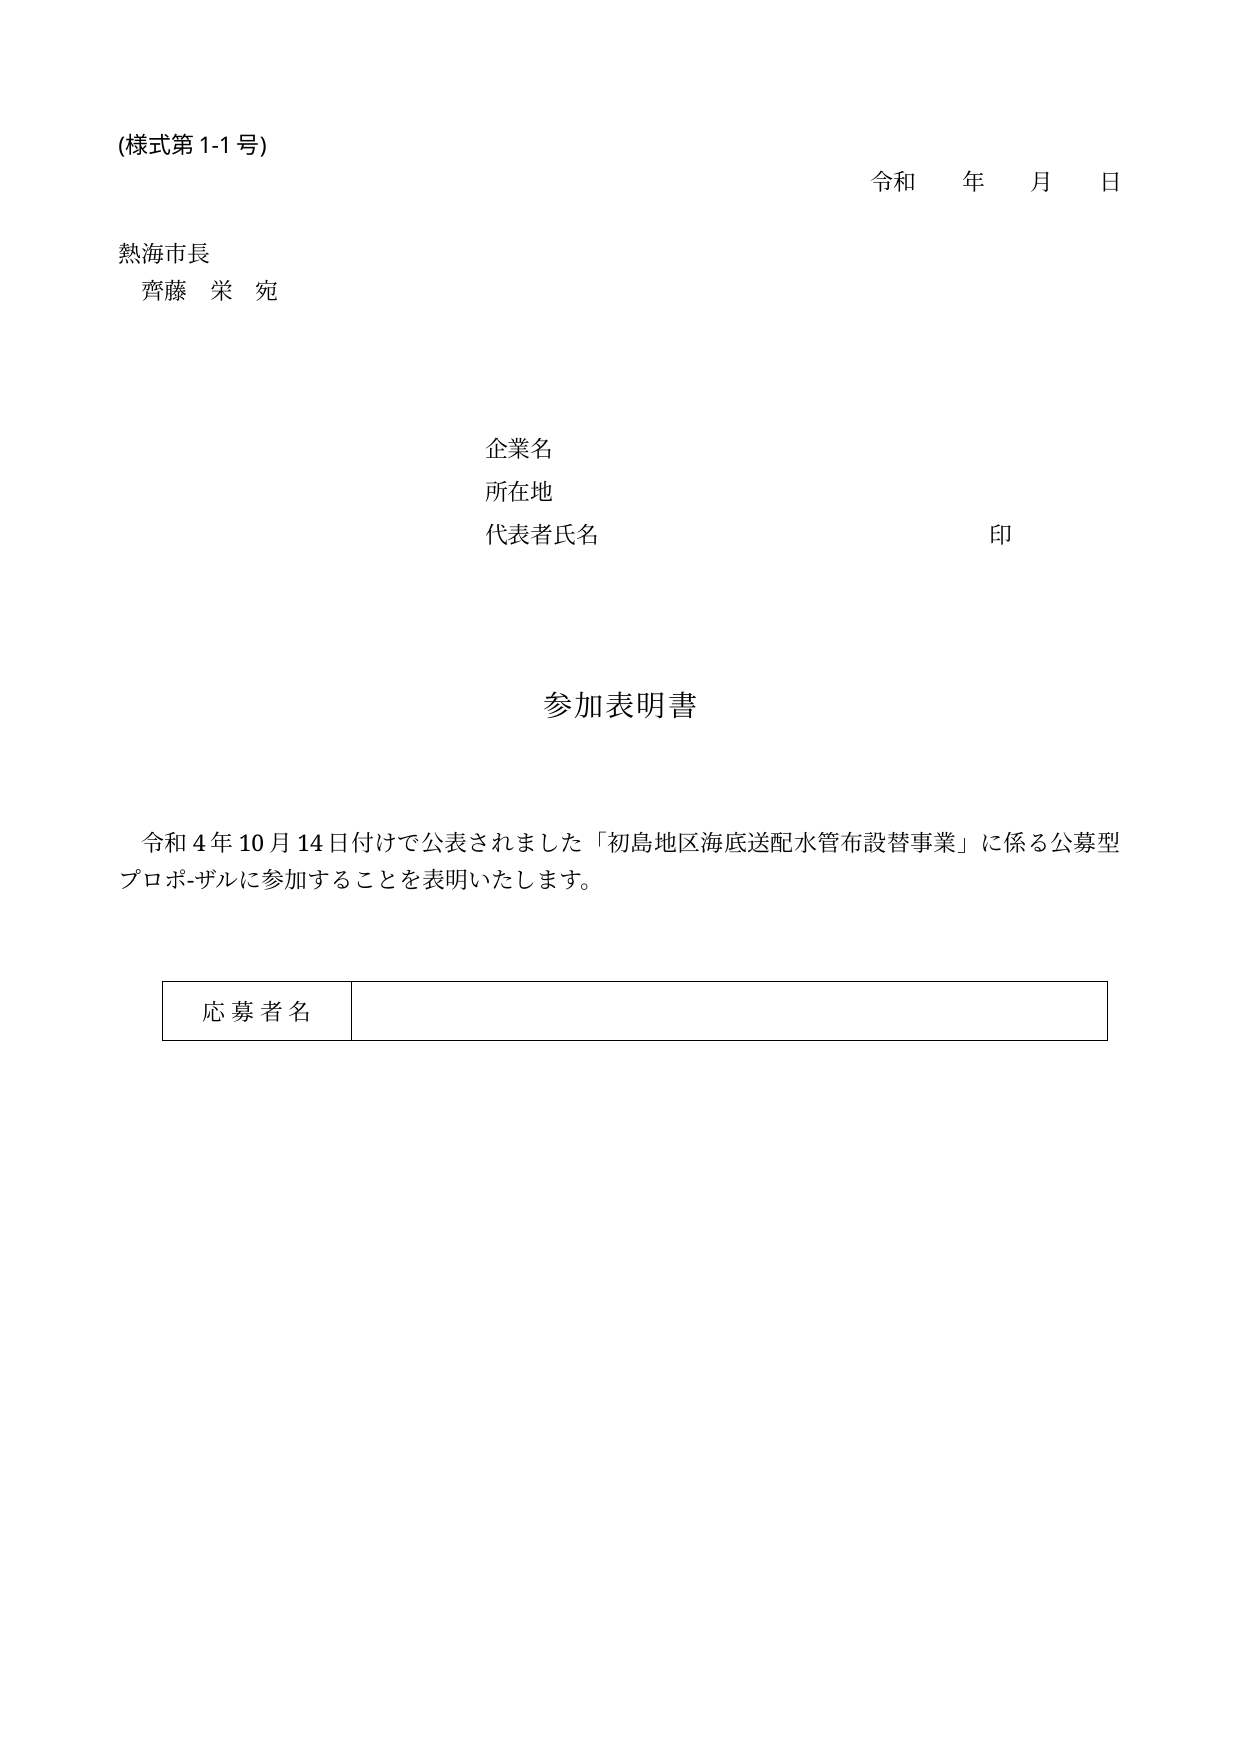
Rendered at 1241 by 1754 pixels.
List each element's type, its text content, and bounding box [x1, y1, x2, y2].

text 参加表明書 [118, 667, 1122, 740]
table_header [352, 982, 1107, 1040]
text 令和 年 月 日 [118, 162, 1122, 198]
text 令和4年10月14日付けで公表されました「初島地区海底送配水管布設替事業」に係る公募型プロポ-ザルに参加することを表明いたします。 [118, 824, 1122, 897]
text 所在地 [462, 472, 1122, 509]
text 齊藤 栄 宛 [118, 271, 1122, 308]
table_header 応 募 者 名 [163, 982, 351, 1040]
text 熱海市長 [118, 235, 1122, 271]
text 代表者氏名 印 [462, 515, 1122, 551]
text (様式第1-1号) [118, 125, 1122, 162]
text 企業名 [462, 429, 1122, 466]
